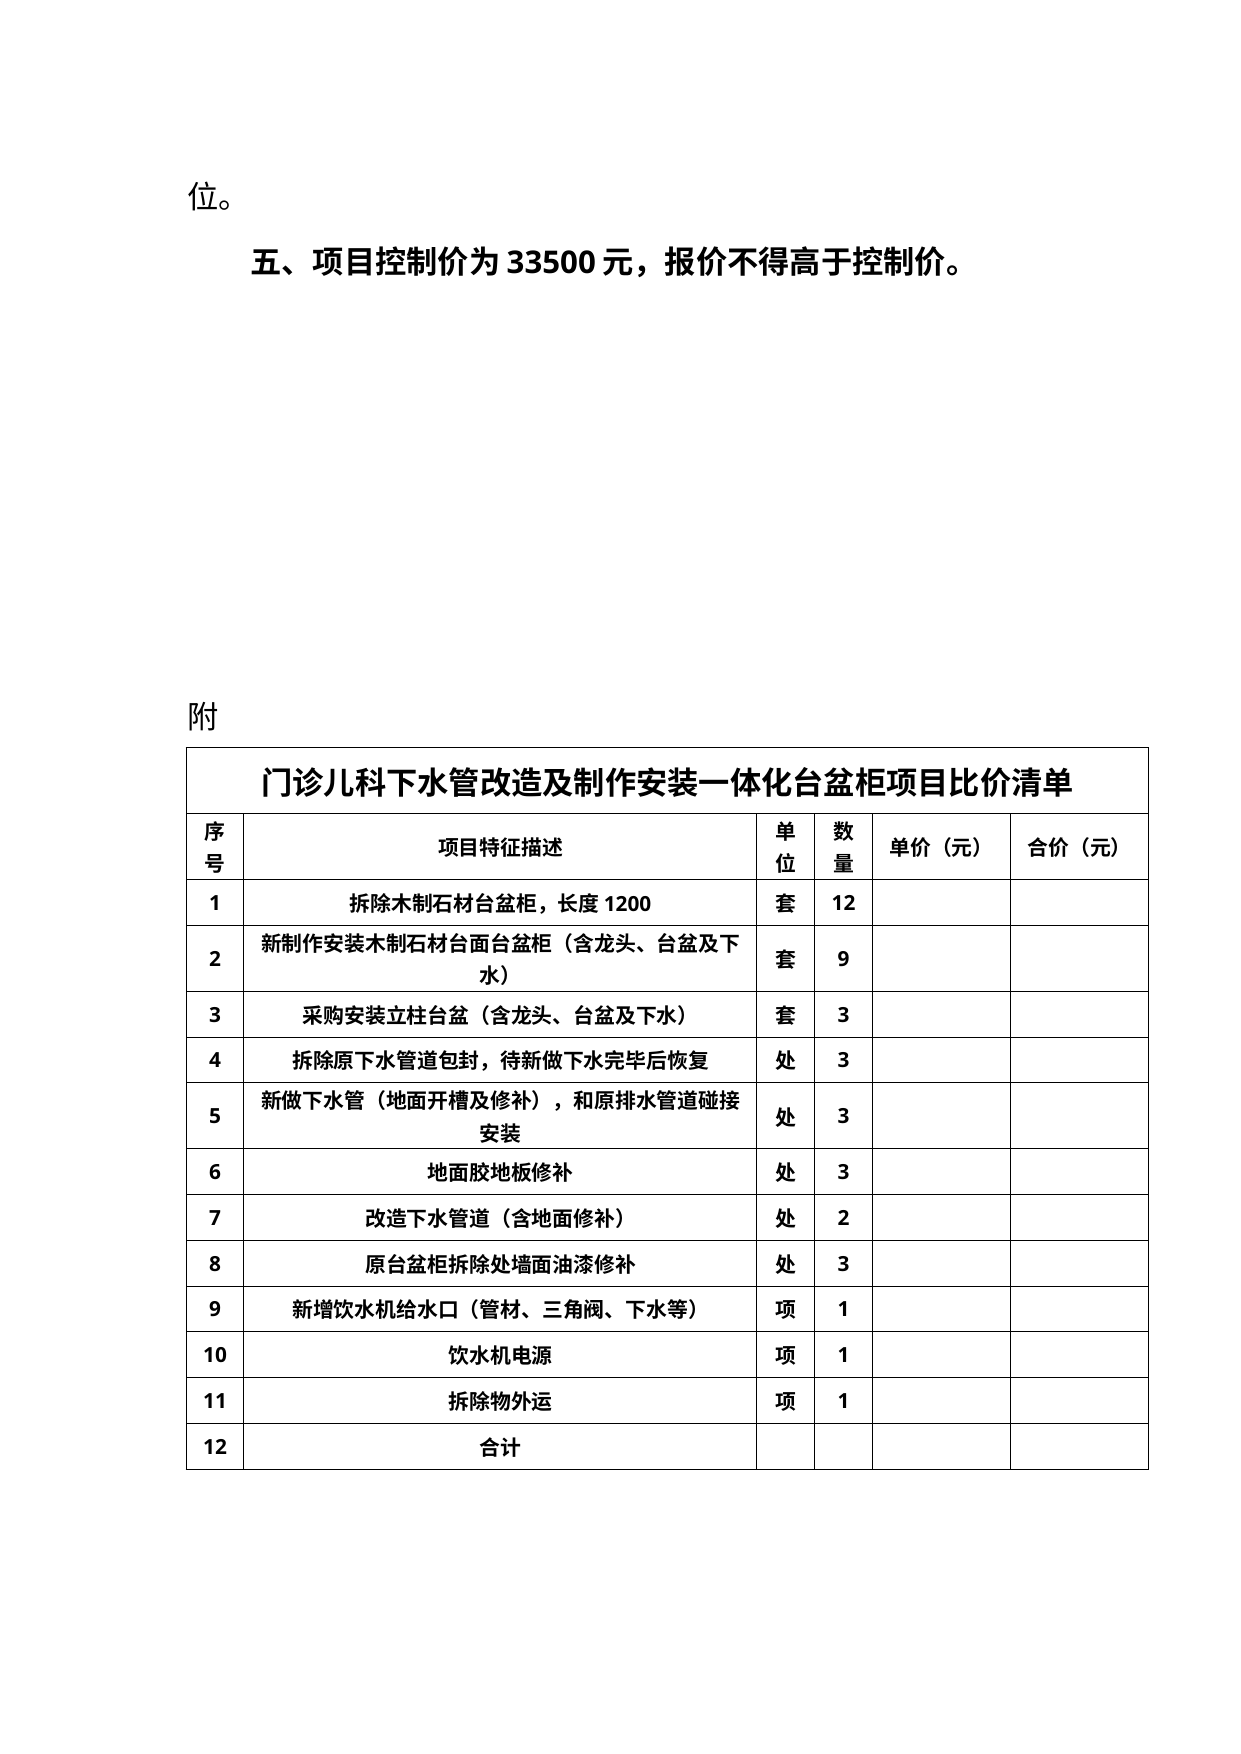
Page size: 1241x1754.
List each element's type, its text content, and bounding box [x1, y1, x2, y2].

table_cell [815, 1424, 872, 1468]
table_cell [873, 1241, 1010, 1286]
table_header 门诊儿科下水管改造及制作安装一体化台盆柜项目比价清单 [187, 748, 1148, 813]
table_cell 处 [757, 1038, 814, 1082]
table_cell 新制作安装木制石材台面台盆柜（含龙头、台盆及下水） [244, 926, 756, 991]
table_cell 5 [187, 1083, 243, 1148]
table_cell 单价（元） [873, 814, 1010, 879]
table_cell 1 [815, 1378, 872, 1423]
text 五、项目控制价为33500元，报价不得高于控制价。 [187, 227, 1053, 292]
table_cell 处 [757, 1241, 814, 1286]
table_cell 处 [757, 1195, 814, 1240]
table_cell 采购安装立柱台盆（含龙头、台盆及下水） [244, 992, 756, 1037]
table_cell 3 [187, 992, 243, 1037]
table_cell 1 [187, 880, 243, 925]
table_cell [1011, 1241, 1148, 1286]
table_cell 合价（元） [1011, 814, 1148, 879]
table_cell [1011, 1149, 1148, 1194]
table_cell 4 [187, 1038, 243, 1082]
table_cell [873, 1149, 1010, 1194]
table_cell 11 [187, 1378, 243, 1423]
table_cell [1011, 1378, 1148, 1423]
table_cell 套 [757, 992, 814, 1037]
table_cell 9 [187, 1287, 243, 1331]
table_cell 新做下水管（地面开槽及修补），和原排水管道碰接安装 [244, 1083, 756, 1148]
table_cell 12 [187, 1424, 243, 1468]
table_cell [873, 926, 1010, 991]
table_cell [873, 1332, 1010, 1377]
table_cell 新增饮水机给水口（管材、三角阀、下水等） [244, 1287, 756, 1331]
table_cell 2 [815, 1195, 872, 1240]
table_cell [1011, 880, 1148, 925]
table_cell 套 [757, 926, 814, 991]
table_cell 合计 [244, 1424, 756, 1468]
text 附 [187, 682, 1053, 747]
table_cell 拆除原下水管道包封，待新做下水完毕后恢复 [244, 1038, 756, 1082]
table_cell [1011, 926, 1148, 991]
table_cell [873, 1287, 1010, 1331]
table_cell 项 [757, 1287, 814, 1331]
table_cell 10 [187, 1332, 243, 1377]
table_cell 8 [187, 1241, 243, 1286]
table_cell 1 [815, 1332, 872, 1377]
table_cell 原台盆柜拆除处墙面油漆修补 [244, 1241, 756, 1286]
table_cell 6 [187, 1149, 243, 1194]
table_cell 套 [757, 880, 814, 925]
table_cell [1011, 1332, 1148, 1377]
table_cell 项目特征描述 [244, 814, 756, 879]
table_cell [873, 992, 1010, 1037]
table_cell [873, 1378, 1010, 1423]
table_cell 12 [815, 880, 872, 925]
table_cell 单位 [757, 814, 814, 879]
table_cell 数量 [815, 814, 872, 879]
table_cell 处 [757, 1083, 814, 1148]
table_cell 地面胶地板修补 [244, 1149, 756, 1194]
table_cell 改造下水管道（含地面修补） [244, 1195, 756, 1240]
table_cell [1011, 992, 1148, 1037]
table_cell 序号 [187, 814, 243, 879]
table_cell 9 [815, 926, 872, 991]
table_cell 3 [815, 1083, 872, 1148]
table_cell 3 [815, 992, 872, 1037]
table_cell [1011, 1083, 1148, 1148]
table_cell [757, 1424, 814, 1468]
table_cell [1011, 1424, 1148, 1468]
table_cell 2 [187, 926, 243, 991]
table_cell [1011, 1038, 1148, 1082]
table_cell [873, 880, 1010, 925]
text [187, 162, 1053, 227]
table_cell 拆除木制石材台盆柜，长度1200 [244, 880, 756, 925]
table_cell [873, 1424, 1010, 1468]
table_cell 饮水机电源 [244, 1332, 756, 1377]
table_cell 项 [757, 1332, 814, 1377]
table_cell [1011, 1195, 1148, 1240]
table_cell 3 [815, 1149, 872, 1194]
table_cell 项 [757, 1378, 814, 1423]
table_cell [873, 1195, 1010, 1240]
table_cell 3 [815, 1038, 872, 1082]
table_cell 3 [815, 1241, 872, 1286]
table_cell 处 [757, 1149, 814, 1194]
table_cell 拆除物外运 [244, 1378, 756, 1423]
table_cell 7 [187, 1195, 243, 1240]
table_cell [1011, 1287, 1148, 1331]
table_cell 1 [815, 1287, 872, 1331]
table_cell [873, 1038, 1010, 1082]
table_cell [873, 1083, 1010, 1148]
